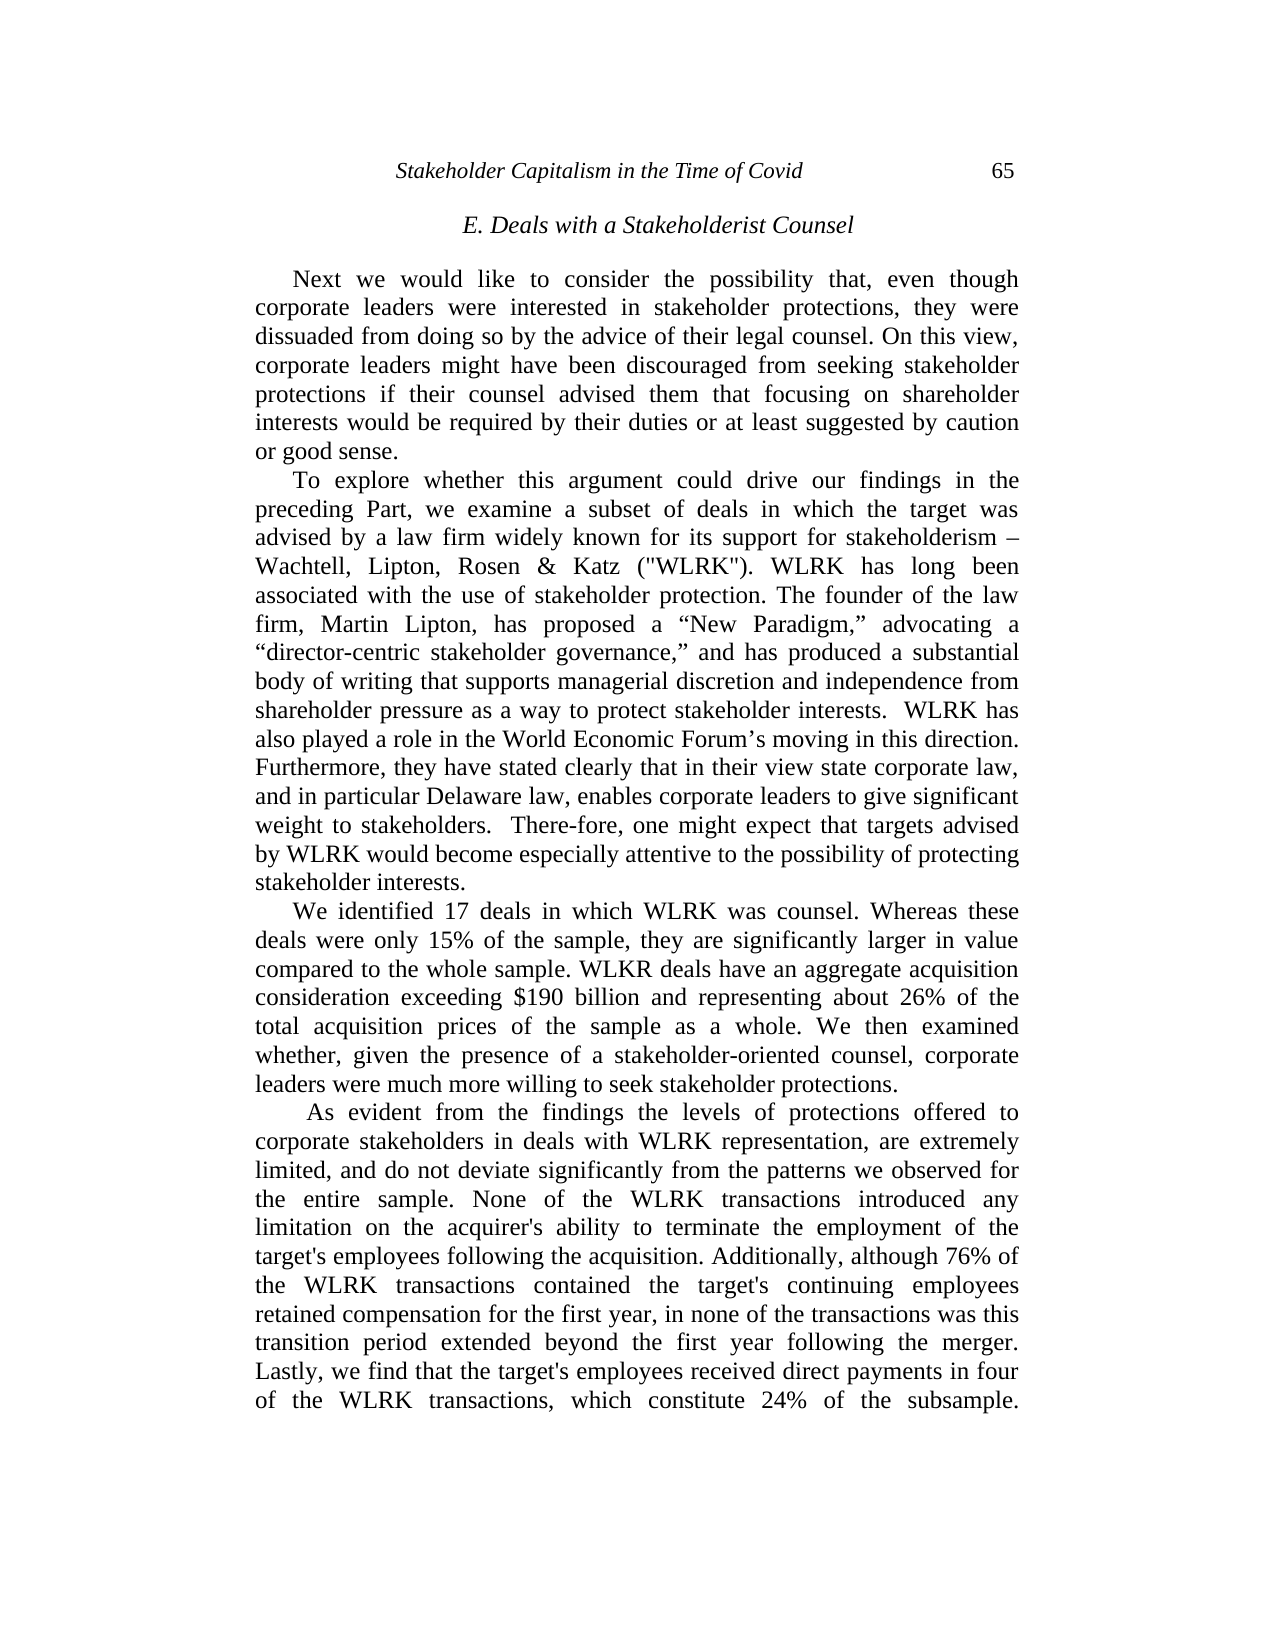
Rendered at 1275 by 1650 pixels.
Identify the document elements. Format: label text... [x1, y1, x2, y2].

text To explore whether this argument could drive our findings in the preceding Part, we examine a subset of deals in which the target was advised by a law firm widely known for its support for stakeholderism – Wachtell, Lipton, Rosen & Katz ("WLRK"). WLRK has long been associated with the use of stakeholder protection. The founder of the law firm, Martin Lipton, has proposed a “New Paradigm,” advocating a “director-centric stakeholder governance,” and has produced a substantial body of writing that supports managerial discretion and independence from shareholder pressure as a way to protect stakeholder interests. WLRK has also played a role in the World Economic Forum’s moving in this direction. Furthermore, they have stated clearly that in their view state corporate law, and in particular Delaware law, enables corporate leaders to give significant weight to stakeholders. There-fore, one might expect that targets advised by WLRK would become especially attentive to the possibility of protecting stakeholder interests. [255, 465, 1020, 896]
text Next we would like to consider the possibility that, even though corporate leaders were interested in stakeholder protections, they were dissuaded from doing so by the advice of their legal counsel. On this view, corporate leaders might have been discouraged from seeking stakeholder protections if their counsel advised them that focusing on shareholder interests would be required by their duties or at least suggested by caution or good sense. [255, 264, 1020, 465]
text We identified 17 deals in which WLRK was counsel. Whereas these deals were only 15% of the sample, they are significantly larger in value compared to the whole sample. WLKR deals have an aggregate acquisition consideration exceeding $190 billion and representing about 26% of the total acquisition prices of the sample as a whole. We then examined whether, given the presence of a stakeholder-oriented counsel, corporate leaders were much more willing to seek stakeholder protections. [255, 896, 1020, 1097]
subtitle Deals with a Stakeholderist Counsel [255, 210, 1020, 239]
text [255, 1097, 1020, 1414]
